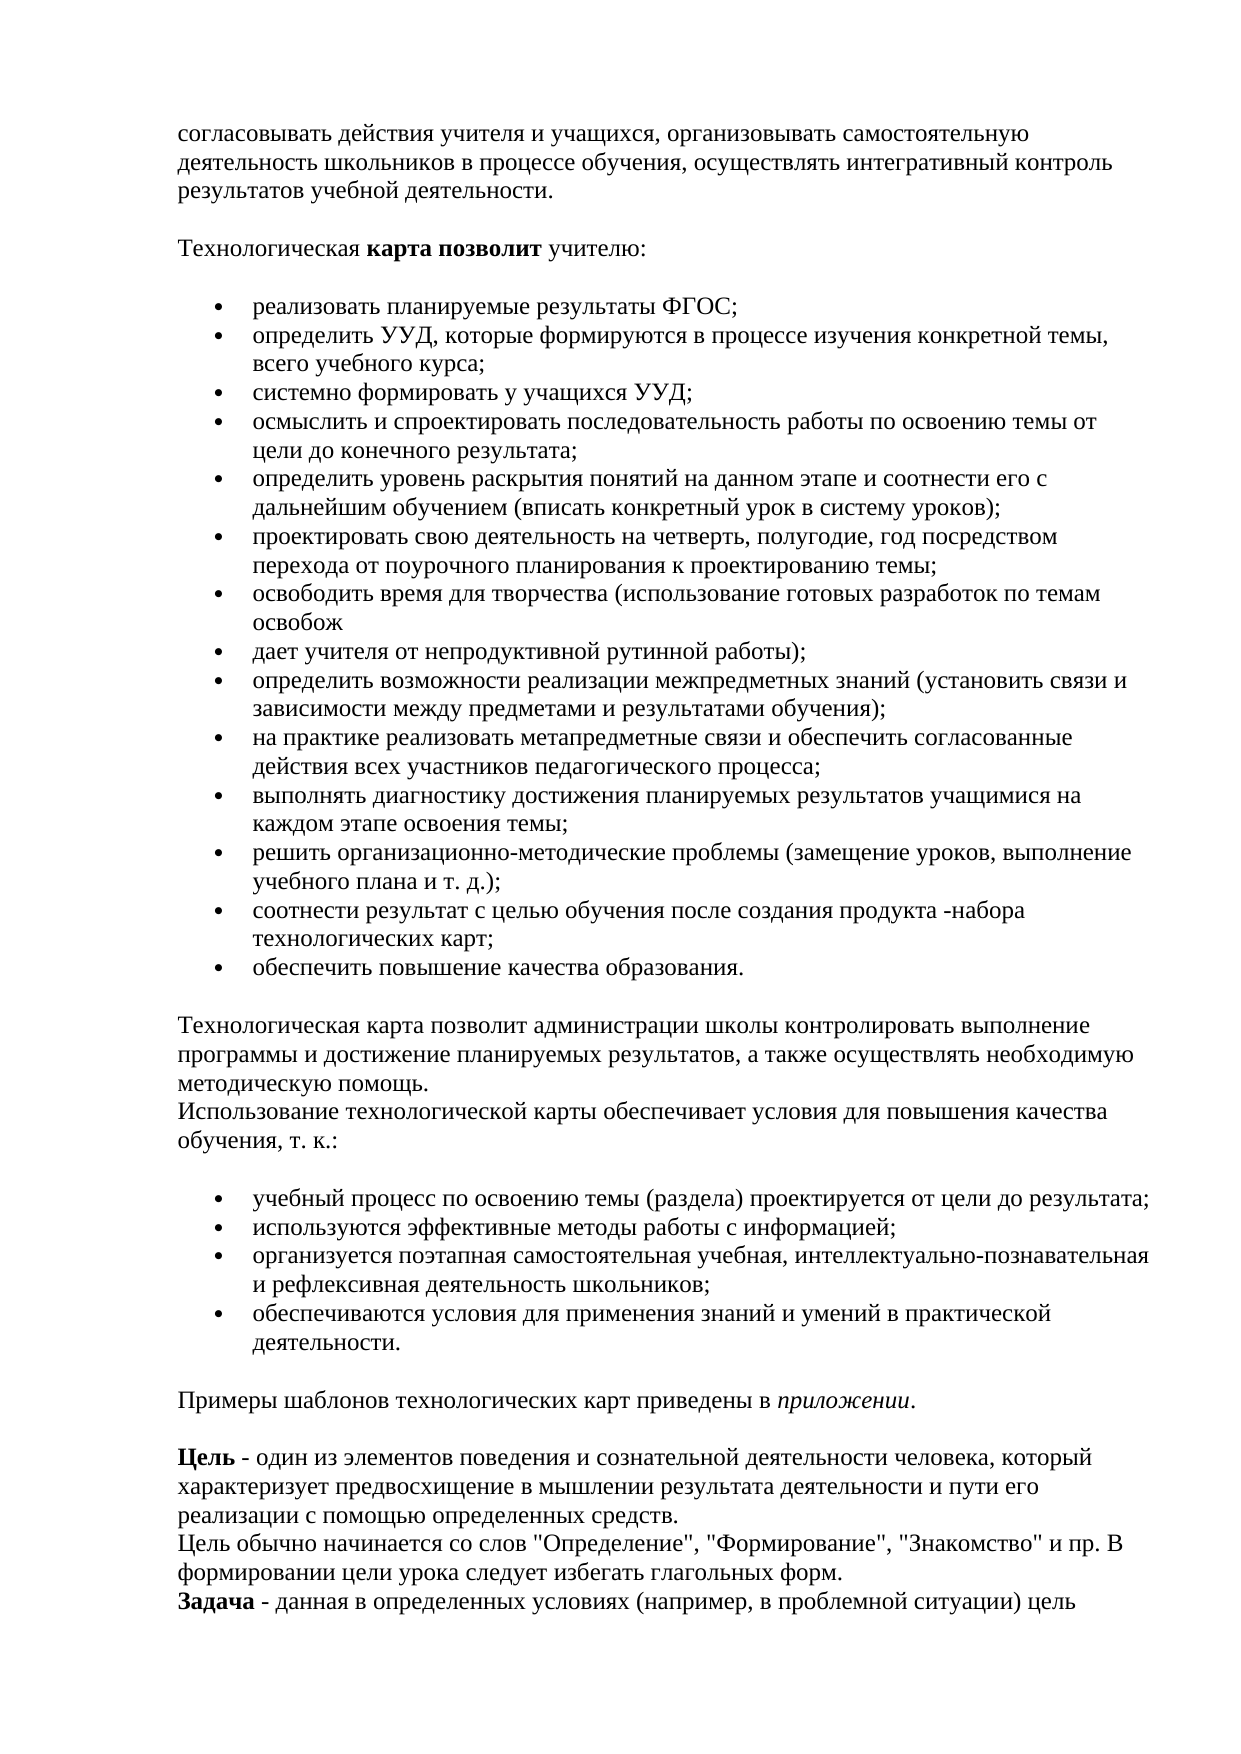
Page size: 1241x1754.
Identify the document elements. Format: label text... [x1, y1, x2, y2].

list учебный процесс по освоению темы (раздела) проектируется от цели до результата; [215, 1183, 1152, 1212]
list организуется поэтапная самостоятельная учебная, интеллектуально-познавательная и рефлексивная деятельность школьников; [215, 1241, 1152, 1298]
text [177, 1385, 1152, 1615]
list системно формировать у учащихся УУД; [215, 377, 1152, 406]
list проектировать свою деятельность на четверть, полугодие, год посредством перехода от поурочного планирования к проектированию темы; [215, 521, 1152, 578]
list выполнять диагностику достижения планируемых результатов учащимися на каждом этапе освоения темы; [215, 780, 1152, 837]
text Технологическая карта позволит администрации школы контролировать выполнение программы и достижение планируемых результатов, а также осуществлять необходимую методическую помощь. Использование технологической карты обеспечивает условия для повышения качества обучения, т. к.: [177, 1010, 1152, 1154]
list обеспечить повышение качества образования. [215, 952, 1152, 981]
list определить уровень раскрытия понятий на данном этапе и соотнести его с дальнейшим обучением (вписать конкретный урок в систему уроков); [215, 463, 1152, 521]
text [177, 118, 1152, 262]
list освободить время для творчества (использование готовых разработок по темам освобож [215, 578, 1152, 636]
list определить УУД, которые формируются в процессе изучения конкретной темы, всего учебного курса; [215, 320, 1152, 377]
list реализовать планируемые результаты ФГОС; [215, 291, 1152, 320]
list на практике реализовать метапредметные связи и обеспечить согласованные действия всех участников педагогического процесса; [215, 722, 1152, 780]
list обеспечиваются условия для применения знаний и умений в практической деятельности. [215, 1298, 1152, 1356]
list соотнести результат с целью обучения после создания продукта -набора технологических карт; [215, 895, 1152, 952]
list определить возможности реализации межпредметных знаний (установить связи и зависимости между предметами и результатами обучения); [215, 665, 1152, 722]
list решить организационно-методические проблемы (замещение уроков, выполнение учебного плана и т. д.); [215, 837, 1152, 895]
list дает учителя от непродуктивной рутинной работы); [215, 636, 1152, 665]
list используются эффективные методы работы с информацией; [215, 1212, 1152, 1241]
list осмыслить и спроектировать последовательность работы по освоению темы от цели до конечного результата; [215, 406, 1152, 463]
